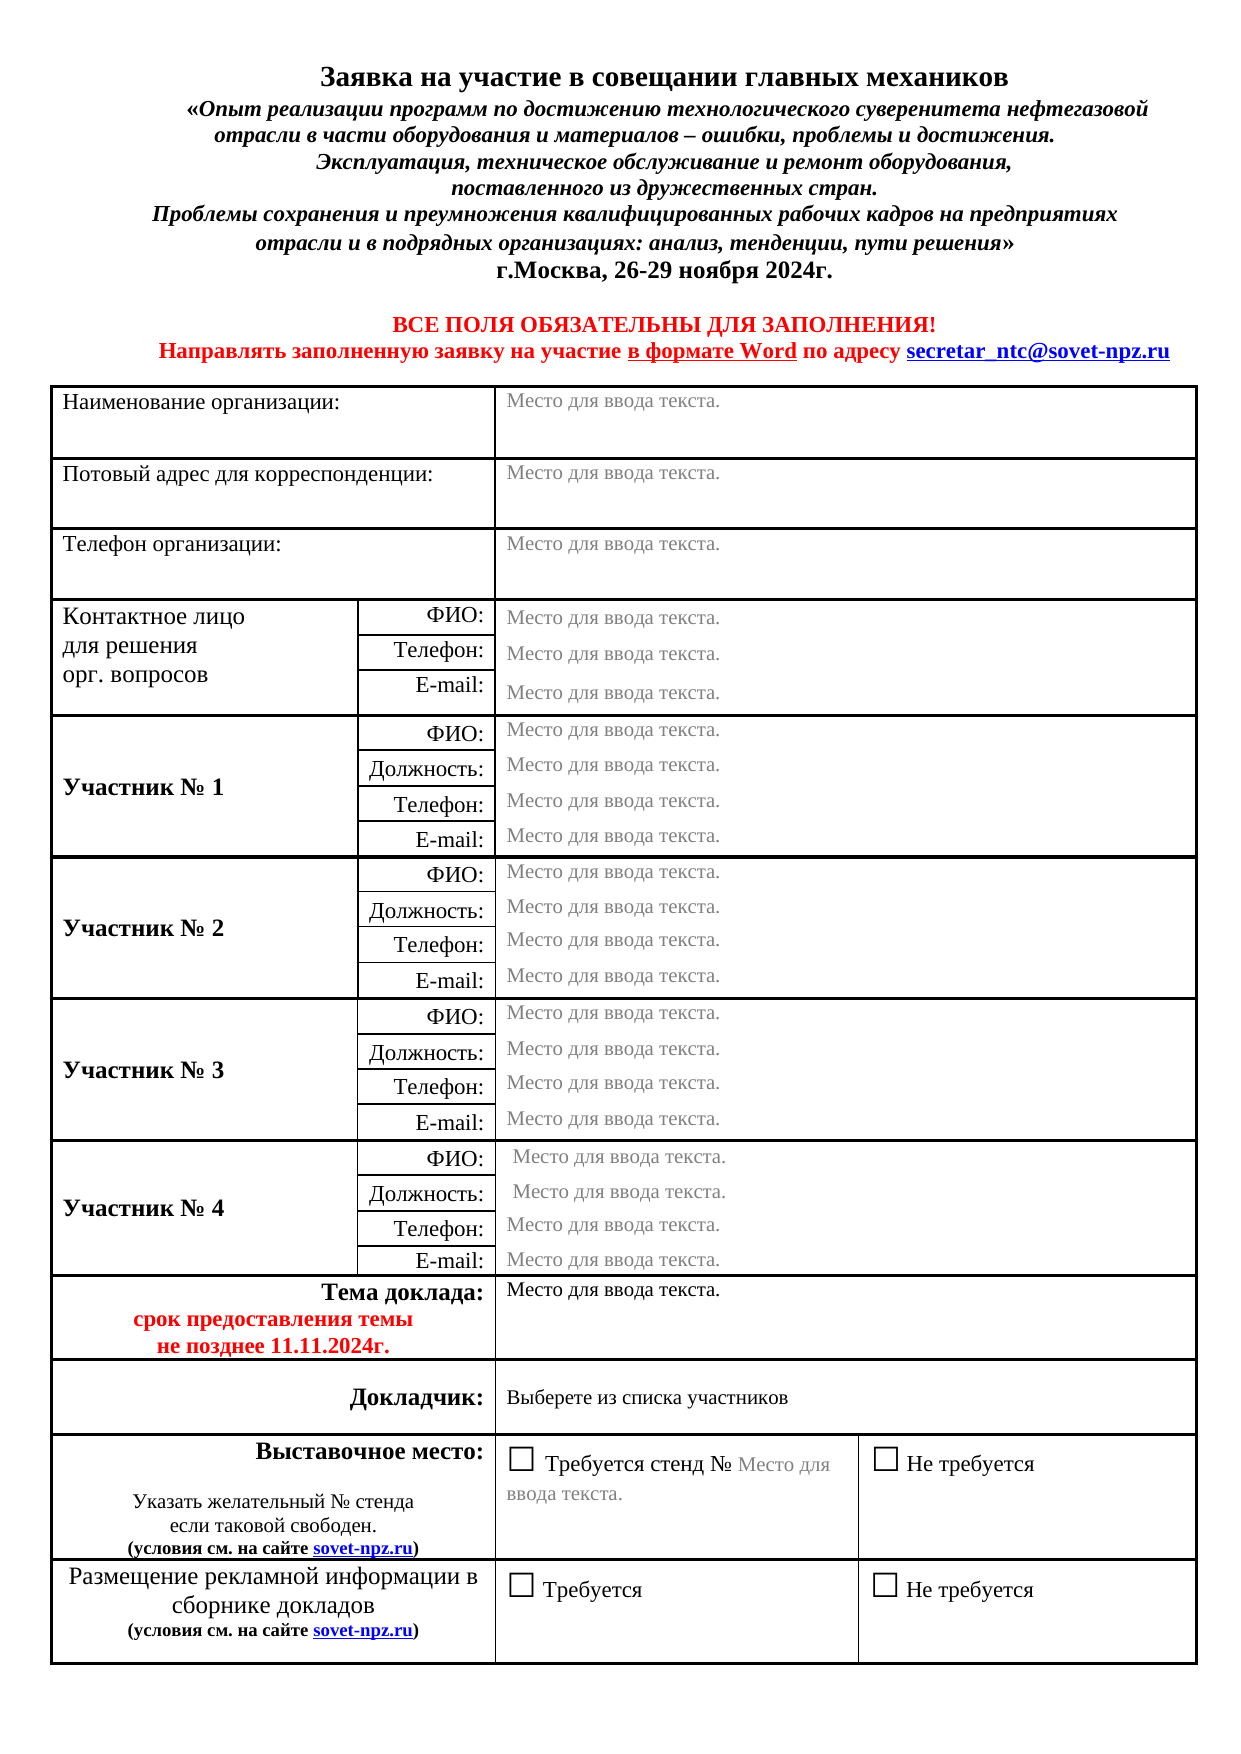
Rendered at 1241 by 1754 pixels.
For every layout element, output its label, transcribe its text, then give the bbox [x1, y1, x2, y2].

table_cell [496, 785, 1195, 820]
table_cell Должность: [359, 892, 495, 926]
table_cell Не требуется [859, 1436, 1195, 1558]
table_cell Участник № 3 [53, 1000, 357, 1139]
table_cell E-mail: [359, 822, 494, 855]
table_cell Должность: [358, 1035, 495, 1068]
table_cell [496, 460, 1195, 527]
table_cell ФИО: [358, 1142, 495, 1174]
table_cell [496, 669, 1195, 714]
table_cell Участник № 4 [53, 1142, 357, 1273]
table_cell E-mail: [359, 963, 495, 997]
text отрасли и в подрядных организациях: анализ, тенденции, пути решения» [89, 227, 1181, 256]
table_cell ФИО: [358, 1000, 495, 1032]
table_cell [496, 749, 1195, 784]
table_cell Выставочное место: Указать желательный № стенда если таковой свободен. (условия см. на сайте sovet-npz.ru) [53, 1436, 495, 1558]
table_cell E-mail: [358, 1247, 495, 1273]
table_cell [496, 891, 1195, 926]
text Проблемы сохранения и преумножения квалифицированных рабочих кадров на предприятиях [89, 200, 1181, 227]
table_cell Телефон: [359, 636, 494, 669]
text г.Москва, 26-29 ноября 2024г. [89, 256, 1181, 284]
table_cell E-mail: [359, 671, 494, 714]
table_cell Телефон: [359, 787, 494, 820]
table_header [496, 388, 1195, 457]
table_cell Телефон: [358, 1070, 495, 1103]
table_cell [496, 962, 1195, 997]
table_cell [496, 1033, 1195, 1068]
table_cell ФИО: [359, 717, 494, 749]
text ВСЕ ПОЛЯ ОБЯЗАТЕЛЬНЫ ДЛЯ ЗАПОЛНЕНИЯ! [89, 311, 1181, 337]
table_cell Тема доклада: срок предоставления темы не позднее 11.11.2024г. [53, 1277, 495, 1358]
table_cell Участник № 1 [53, 717, 357, 855]
table_cell [496, 1174, 1195, 1209]
table_cell Не требуется [859, 1561, 1195, 1662]
table_cell Контактное лицо для решения орг. вопросов [53, 601, 357, 714]
table_cell [496, 717, 1195, 749]
table_cell Требуется стенд № [496, 1436, 858, 1558]
table_cell [496, 1068, 1195, 1103]
text «Опыт реализации программ по достижению технологического суверенитета нефтегазовой отрасли в части оборудования и материалов – ошибки, проблемы и достижения. [89, 93, 1181, 148]
table_cell Требуется [496, 1561, 858, 1662]
table_cell Размещение рекламной информации в сборнике докладов (условия см. на сайте sovet-npz.ru) [53, 1561, 495, 1662]
table_cell [496, 1000, 1195, 1032]
table_cell Должность: [358, 1176, 495, 1209]
table_cell Телефон: [359, 927, 495, 962]
table_cell Докладчик: [53, 1361, 495, 1433]
table_cell Телефон организации: [53, 530, 494, 598]
table_cell [496, 1103, 1195, 1139]
table_cell Участник № 2 [53, 859, 357, 997]
text Эксплуатация, техническое обслуживание и ремонт оборудования, [89, 148, 1181, 174]
table_cell [496, 926, 1195, 962]
table_cell [496, 859, 1195, 891]
table_cell Потовый адрес для корреспонденции: [53, 460, 494, 527]
table_cell [496, 1245, 1195, 1273]
table_header Наименование организации: [53, 388, 494, 457]
table_cell [496, 634, 1195, 669]
table_cell [496, 530, 1195, 598]
table_cell [496, 1142, 1195, 1174]
text Заявка на участие в совещании главных механиков [89, 59, 1181, 93]
table_cell E-mail: [358, 1105, 495, 1139]
table_cell Должность: [359, 751, 494, 784]
text Направлять заполненную заявку на участие в формате Word по адресу secretar_ntc@sovet-npz.ru [89, 337, 1181, 363]
table_cell ФИО: [359, 859, 495, 891]
table_cell Телефон: [358, 1212, 495, 1245]
table_cell [496, 1210, 1195, 1245]
table_cell [496, 601, 1195, 633]
text поставленного из дружественных стран. [89, 174, 1181, 200]
table_cell ФИО: [359, 601, 494, 633]
table_cell [496, 820, 1195, 855]
